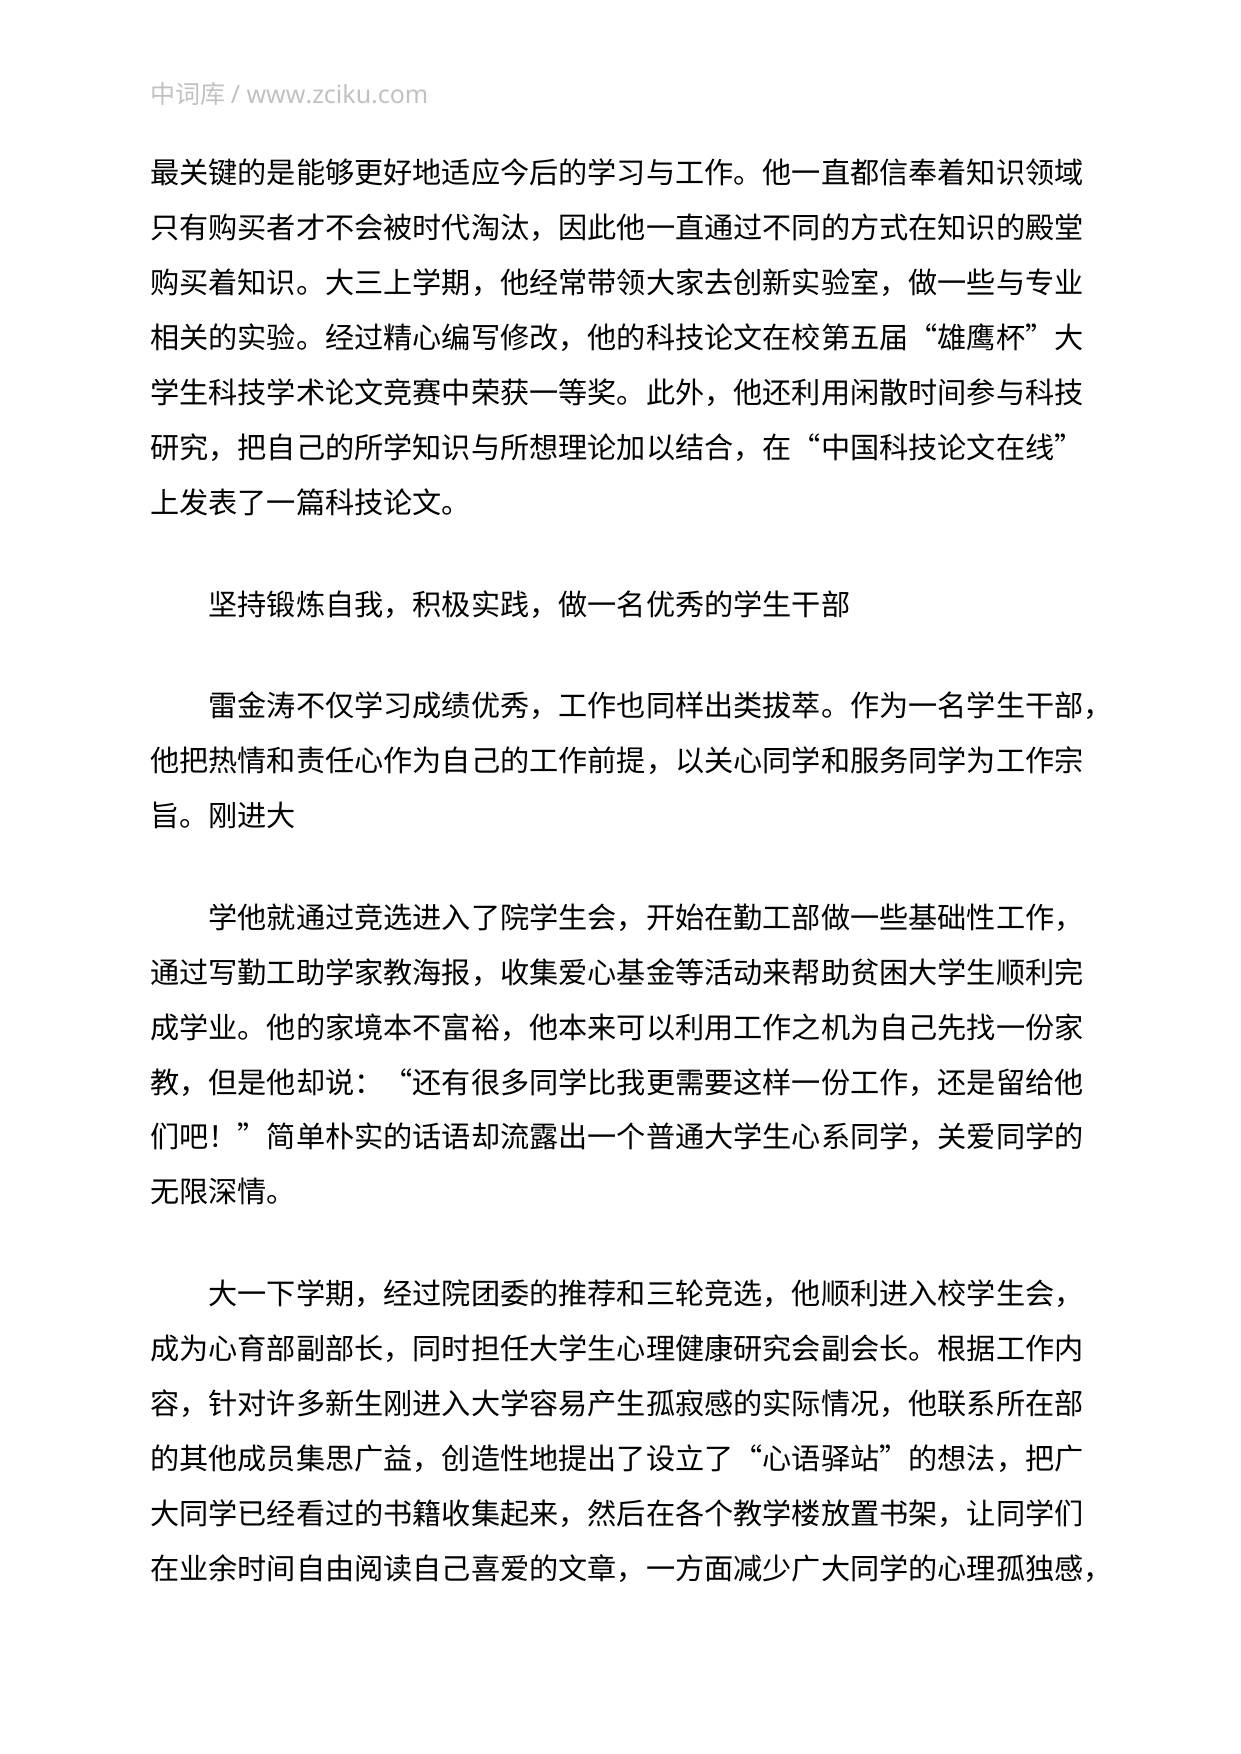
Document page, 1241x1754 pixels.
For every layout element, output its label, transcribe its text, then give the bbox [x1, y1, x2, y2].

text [150, 150, 1090, 522]
text 坚持锻炼自我，积极实践，做一名优秀的学生干部 [150, 581, 1090, 623]
text 学他就通过竞选进入了院学生会，开始在勤工部做一些基础性工作，通过写勤工助学家教海报，收集爱心基金等活动来帮助贫困大学生顺利完成学业。他的家境本不富裕，他本来可以利用工作之机为自己先找一份家教，但是他却说：“还有很多同学比我更需要这样一份工作，还是留给他们吧！”简单朴实的话语却流露出一个普通大学生心系同学，关爱同学的无限深情。 [150, 894, 1090, 1211]
text 雷金涛不仅学习成绩优秀，工作也同样出类拔萃。作为一名学生干部，他把热情和责任心作为自己的工作前提，以关心同学和服务同学为工作宗旨。刚进大 [150, 683, 1090, 835]
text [150, 1271, 1090, 1587]
